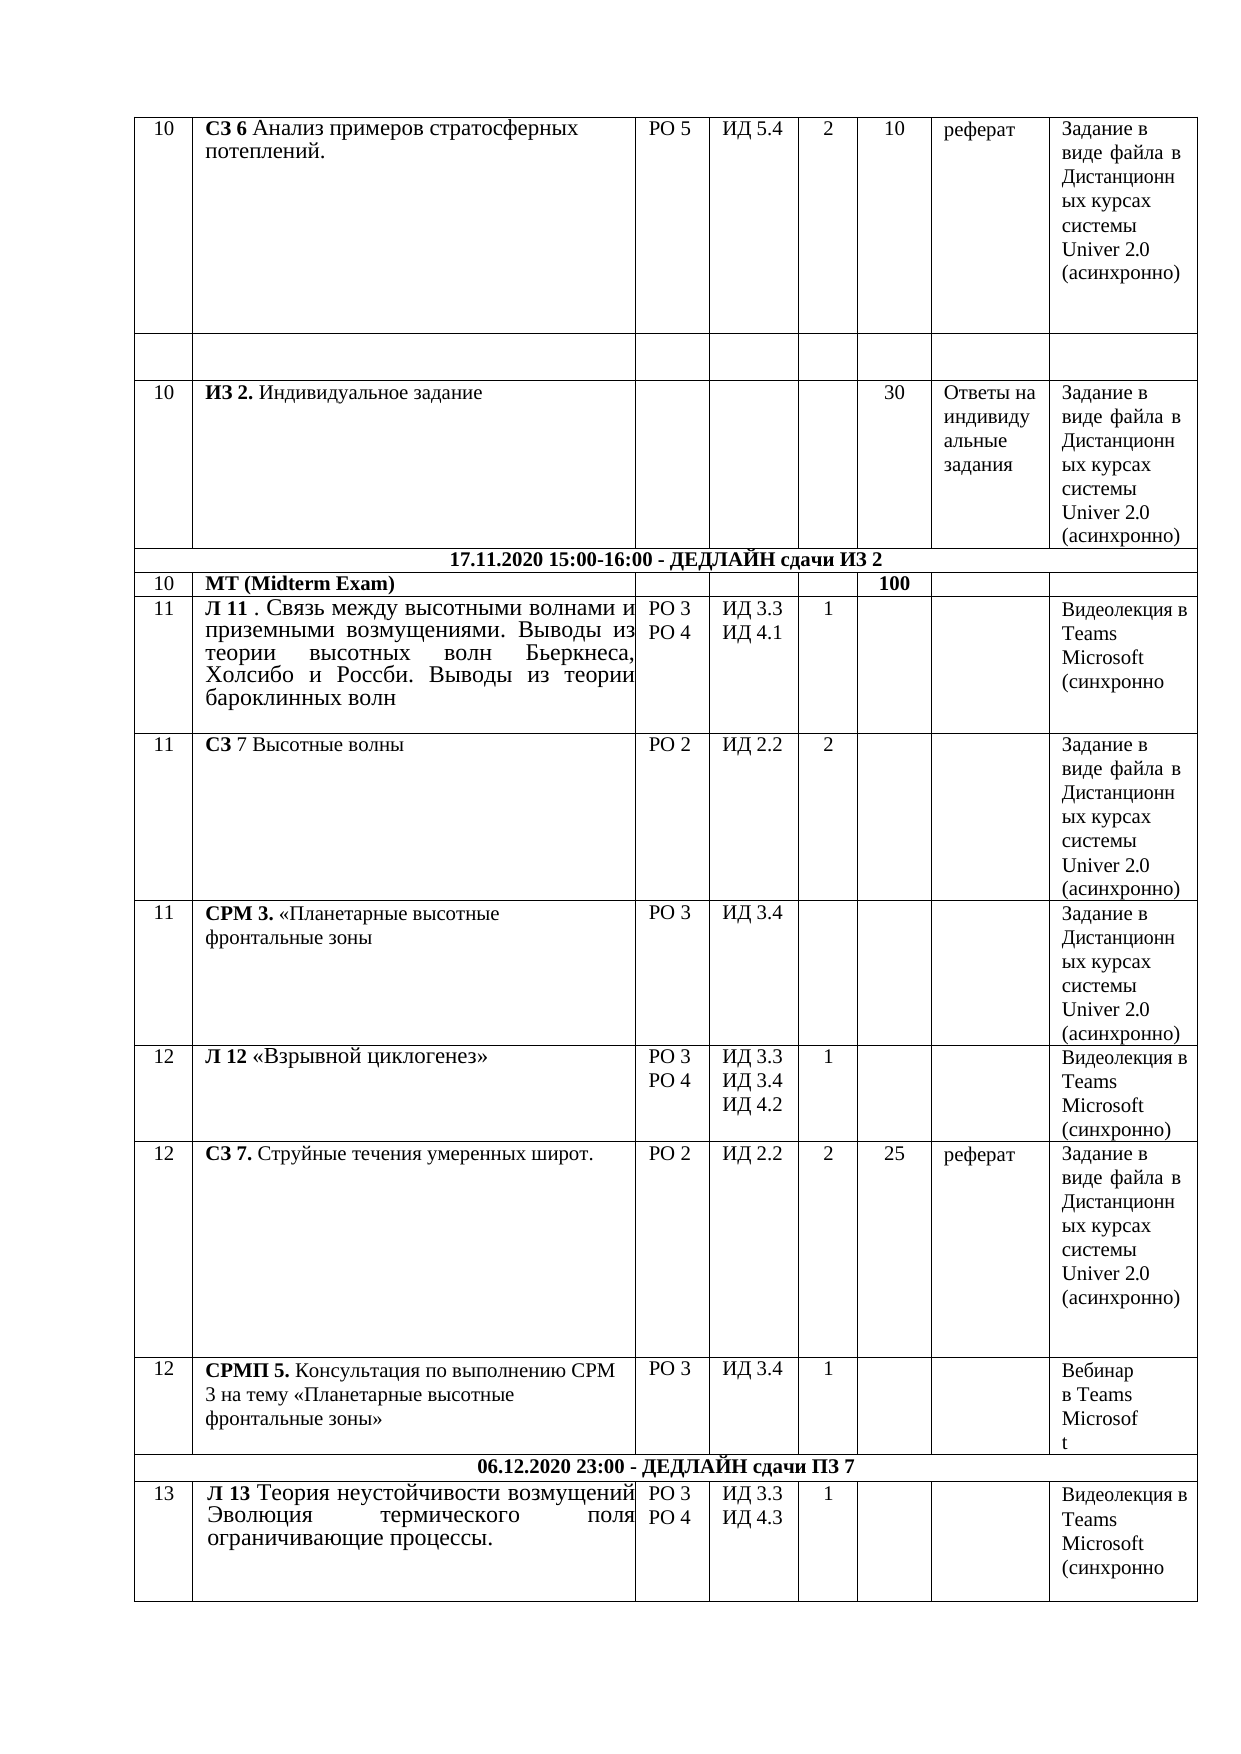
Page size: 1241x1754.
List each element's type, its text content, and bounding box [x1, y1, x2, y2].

table_cell ИД 3.3 ИД 4.1 [710, 597, 798, 733]
table_cell Ответы на индивиду альные задания [932, 381, 1049, 548]
table_cell РО 3 РО 4 [636, 1482, 709, 1601]
table_cell ИД 2.2 [710, 1142, 798, 1357]
table_cell Видеолекция в Teams Microsoft (синхронно [1050, 1482, 1197, 1601]
table_cell [932, 597, 1049, 733]
table_cell [1050, 573, 1197, 596]
table_cell 30 [858, 381, 931, 548]
table_cell 06.12.2020 23:00 - ДЕДЛАЙН сдачи ПЗ 7 [135, 1455, 1197, 1481]
table_cell [636, 381, 709, 548]
table_cell [858, 1482, 931, 1601]
table_cell СЗ 7. Струйные течения умеренных широт. [193, 1142, 635, 1357]
table_cell Видеолекция в Teams Microsoft (синхронно) [1050, 1046, 1197, 1141]
table_cell 1 [799, 1046, 857, 1141]
table_cell [932, 1358, 1049, 1454]
table_cell [799, 334, 857, 380]
table_cell 10 [135, 118, 192, 332]
table_cell 11 [135, 597, 192, 733]
table_cell [1050, 334, 1197, 380]
table_cell 2 [799, 118, 857, 332]
table_cell 12 [135, 1358, 192, 1454]
table_cell РО 3 РО 4 [636, 597, 709, 733]
table_cell МТ (Midterm Exam) [193, 573, 635, 596]
table_cell РО 2 [636, 1142, 709, 1357]
table_cell 10 [858, 118, 931, 332]
table_cell 1 [799, 1358, 857, 1454]
table_cell реферат [932, 118, 1049, 332]
table_cell СРМ 3. «Планетарные высотные фронтальные зоны [193, 901, 635, 1044]
table_cell ИД 3.4 [710, 901, 798, 1044]
table_cell РО 5 [636, 118, 709, 332]
table_cell 10 [135, 573, 192, 596]
table_cell 12 [135, 1046, 192, 1141]
table_cell СЗ 7 Высотные волны [193, 734, 635, 900]
table_cell [710, 573, 798, 596]
table_cell [135, 334, 192, 380]
table_cell 25 [858, 1142, 931, 1357]
table_cell Л 13 Теория неустойчивости возмущений Эволюция термического поля ограничивающие процессы. [193, 1482, 635, 1601]
table_cell [858, 1358, 931, 1454]
table_cell РО 3 [636, 1358, 709, 1454]
table_cell Задание в виде файла в Дистанционн ых курсах системы Univer 2.0 (асинхронно) [1050, 381, 1197, 548]
table_cell [932, 1046, 1049, 1141]
table_cell Задание в виде файла в Дистанционн ых курсах системы Univer 2.0 (асинхронно) [1050, 1142, 1197, 1357]
table_cell 1 [799, 597, 857, 733]
table_cell [932, 334, 1049, 380]
table_cell РО 3 [636, 901, 709, 1044]
table_cell [636, 573, 709, 596]
table_cell 2 [799, 734, 857, 900]
table_cell ИД 3.3 ИД 4.3 [710, 1482, 798, 1601]
table_cell [193, 334, 635, 380]
table_cell [858, 1046, 931, 1141]
table_cell 11 [135, 734, 192, 900]
table_cell [932, 901, 1049, 1044]
table_cell 2 [799, 1142, 857, 1357]
table_cell [636, 334, 709, 380]
table_cell [799, 381, 857, 548]
table_cell РО 2 [636, 734, 709, 900]
table_cell РО 3 РО 4 [636, 1046, 709, 1141]
table_cell [710, 334, 798, 380]
table_cell ИД 3.4 [710, 1358, 798, 1454]
table_cell СЗ 6 Анализ примеров стратосферных потеплений. [193, 118, 635, 332]
table_cell ИД 5.4 [710, 118, 798, 332]
table_cell Задание в виде файла в Дистанционн ых курсах системы Univer 2.0 (асинхронно) [1050, 118, 1197, 332]
table_cell ИД 3.3 ИД 3.4 ИД 4.2 [710, 1046, 798, 1141]
table_cell Л 12 «Взрывной циклогенез» [193, 1046, 635, 1141]
table_cell 12 [135, 1142, 192, 1357]
table_cell [858, 901, 931, 1044]
table_cell 17.11.2020 15:00-16:00 - ДЕДЛАЙН сдачи ИЗ 2 [135, 549, 1197, 572]
table_cell [858, 334, 931, 380]
table_cell [858, 597, 931, 733]
table_cell 100 [858, 573, 931, 596]
table_cell [858, 734, 931, 900]
table_cell [710, 381, 798, 548]
table_cell [932, 1482, 1049, 1601]
table_cell [932, 734, 1049, 900]
table_cell Вебинар в Teams Microsoft [1050, 1358, 1197, 1454]
table_cell Задание в Дистанционн ых курсах системы Univer 2.0 (асинхронно) [1050, 901, 1197, 1044]
table_cell СРМП 5. Консультация по выполнению СРМ 3 на тему «Планетарные высотные фронтальные зоны» [193, 1358, 635, 1454]
table_cell ИД 2.2 [710, 734, 798, 900]
table_cell ИЗ 2. Индивидуальное задание [193, 381, 635, 548]
table_cell 11 [135, 901, 192, 1044]
table_cell 13 [135, 1482, 192, 1601]
table_cell 1 [799, 1482, 857, 1601]
table_cell Видеолекция в Teams Microsoft (синхронно [1050, 597, 1197, 733]
table_cell Задание в виде файла в Дистанционн ых курсах системы Univer 2.0 (асинхронно) [1050, 734, 1197, 900]
table_cell реферат [932, 1142, 1049, 1357]
table_cell Л 11 . Связь между высотными волнами и приземными возмущениями. Выводы из теории высотных волн Бьеркнеса, Холсибо и Россби. Выводы из теории бароклинных волн [193, 597, 635, 733]
table_cell 10 [135, 381, 192, 548]
table_cell [799, 901, 857, 1044]
table_cell [799, 573, 857, 596]
table_cell [932, 573, 1049, 596]
